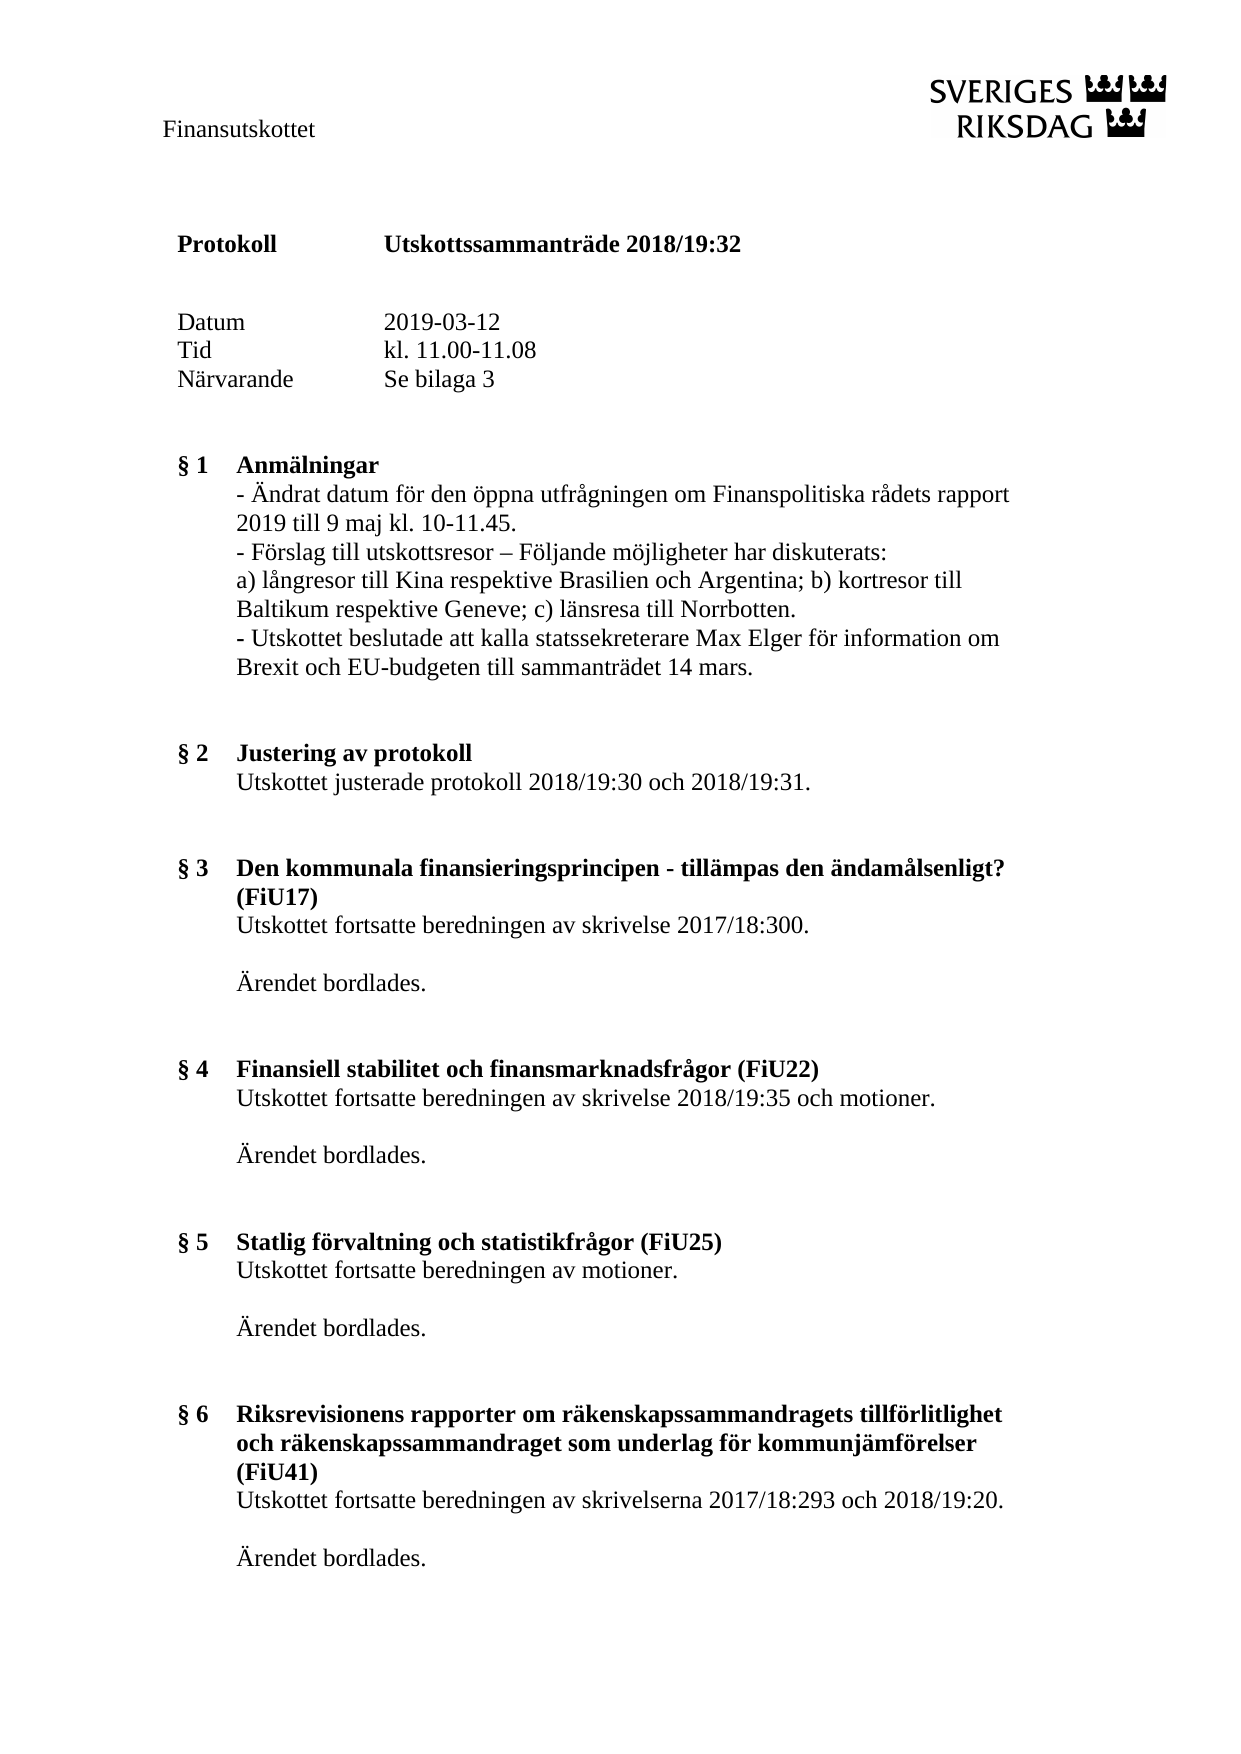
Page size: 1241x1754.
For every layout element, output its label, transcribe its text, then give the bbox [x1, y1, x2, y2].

table_cell § 2 [170, 738, 229, 853]
table_cell Tid [170, 336, 376, 364]
table_header § 1 [170, 451, 229, 738]
table_header Utskottssammanträde 2018/19:32 [376, 230, 1026, 307]
table_cell kl. 11.00-11.08 [376, 336, 1026, 364]
picture [930, 75, 1167, 138]
table_cell Närvarande [170, 364, 376, 422]
table_cell Se bilaga 3 [376, 364, 1026, 422]
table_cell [229, 1399, 1026, 1658]
table_header Anmälningar - Ändrat datum för den öppna utfrågningen om Finanspolitiska rådets rapport 2019 till 9 maj kl. 10-11.45. - Förslag till utskottsresor – Följande möjligheter har diskuterats: a) långresor till Kina respektive Brasilien och Argentina; b) kortresor till Baltikum respektive Geneve; c) länsresa till Norrbotten. - Utskottet beslutade att kalla statssekreterare Max Elger för information om Brexit och EU-budgeten till sammanträdet 14 mars. [229, 451, 1026, 738]
table_cell Den kommunala finansieringsprincipen - tillämpas den ändamålsenligt? (FiU17) Utskottet fortsatte beredningen av skrivelse 2017/18:300. Ärendet bordlades. [229, 853, 1026, 1054]
table_cell § 4 [170, 1054, 229, 1227]
table_cell § 5 [170, 1227, 229, 1399]
table_cell Justering av protokoll Utskottet justerade protokoll 2018/19:30 och 2018/19:31. [229, 738, 1026, 853]
table_cell Finansiell stabilitet och finansmarknadsfrågor (FiU22) Utskottet fortsatte beredningen av skrivelse 2018/19:35 och motioner. Ärendet bordlades. [229, 1054, 1026, 1227]
table_cell 2019-03-12 [376, 307, 1026, 336]
table_cell § 6 [170, 1399, 229, 1658]
table_header Protokoll [170, 230, 376, 307]
table_cell Statlig förvaltning och statistikfrågor (FiU25) Utskottet fortsatte beredningen av motioner. Ärendet bordlades. [229, 1227, 1026, 1399]
table_cell § 3 [170, 853, 229, 1054]
table_cell Datum [170, 307, 376, 336]
